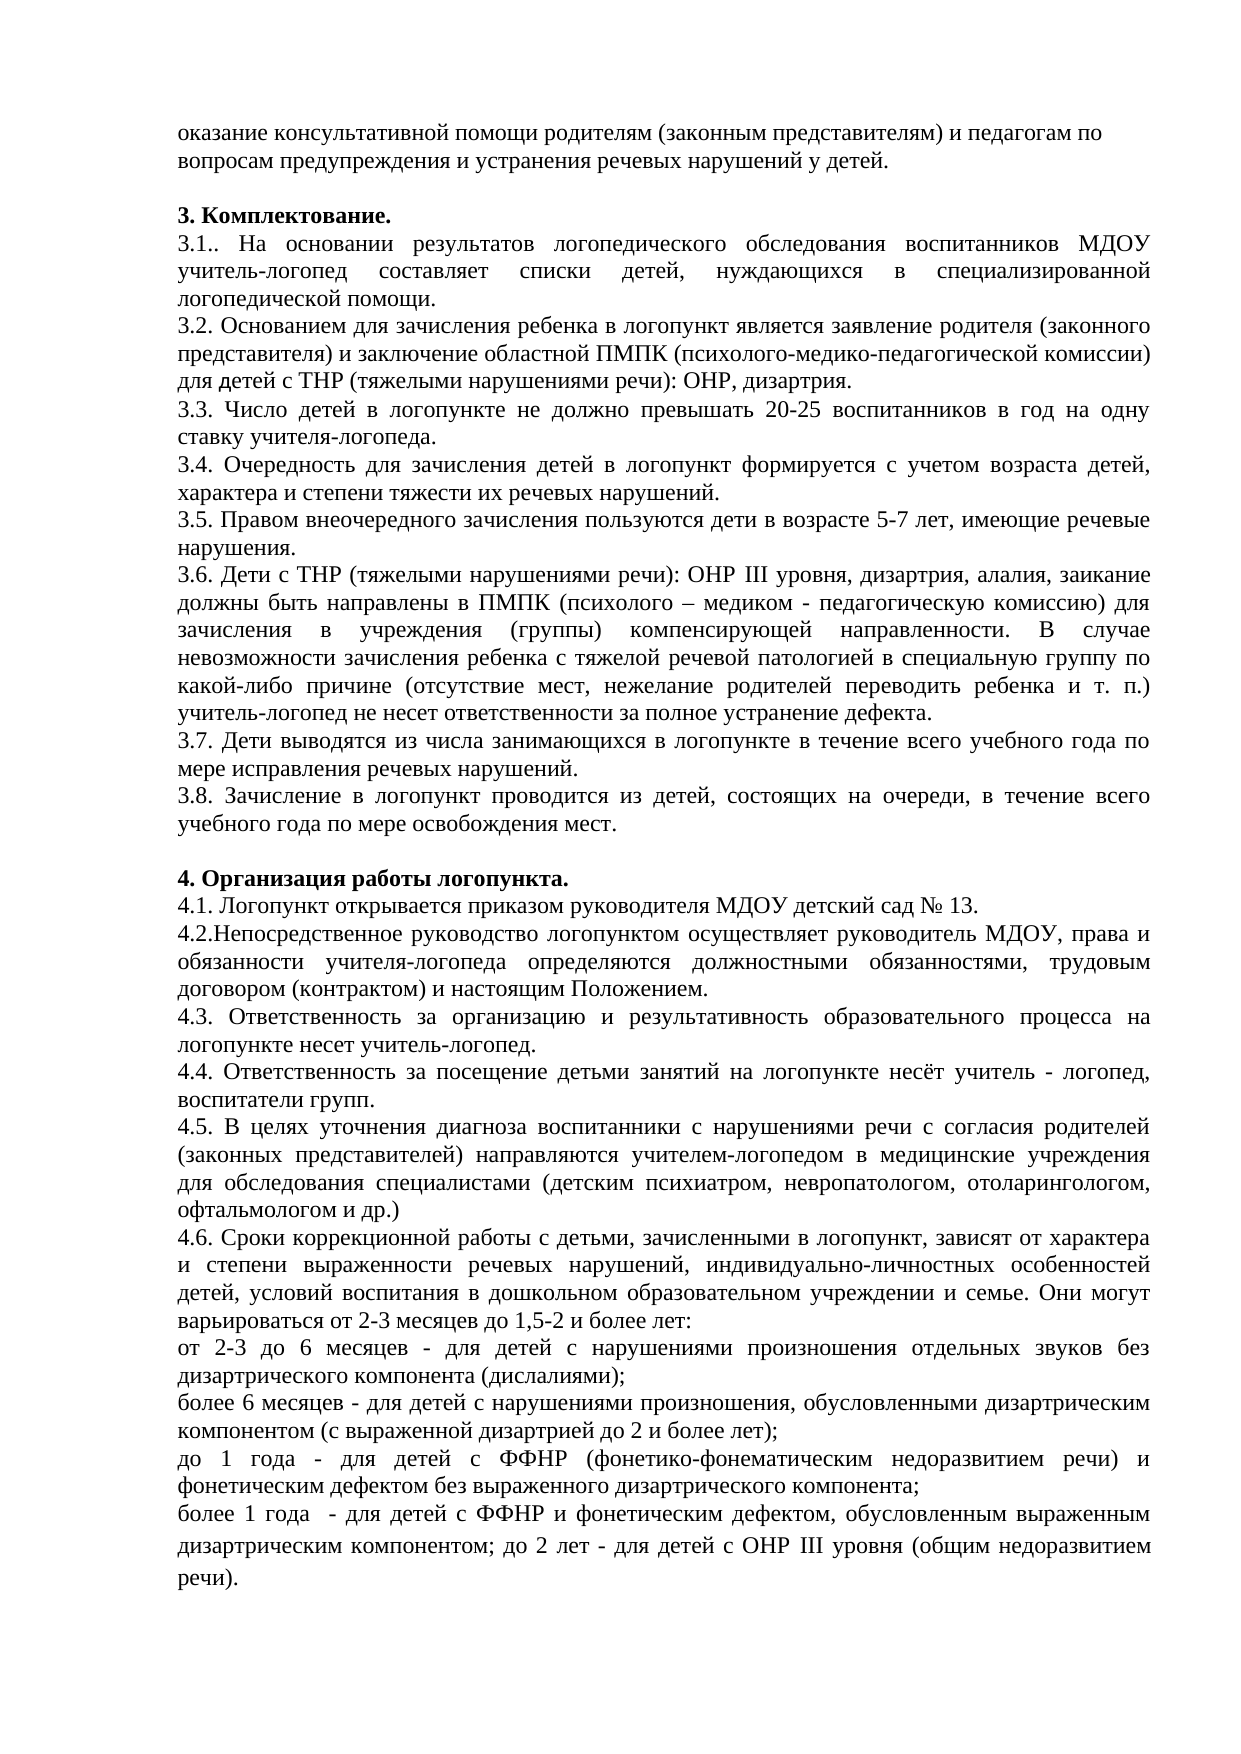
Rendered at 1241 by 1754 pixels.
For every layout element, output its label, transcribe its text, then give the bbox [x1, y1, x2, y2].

text 4.2.Непосредственное руководство логопунктом осуществляет руководитель МДОУ, права и обязанности учителя-логопеда определяются должностными обязанностями, трудовым договором (контрактом) и настоящим Положением. [177, 919, 1152, 1002]
text 4.1. Логопункт открывается приказом руководителя МДОУ детский сад № 13. [177, 892, 1152, 919]
text 3.1.. На основании результатов логопедического обследования воспитанников МДОУ учитель-логопед составляет списки детей, нуждающихся в специализированной логопедической помощи. [177, 228, 1152, 311]
text 4.6. Сроки коррекционной работы с детьми, зачисленными в логопункт, зависят от характера и степени выраженности речевых нарушений, индивидуально-личностных особенностей детей, условий воспитания в дошкольном образовательном учреждении и семье. Они могут варьироваться от 2-3 месяцев до 1,5-2 и более лет: [177, 1223, 1152, 1333]
text оказание консультативной помощи родителям (законным представителям) и педагогам по вопросам предупреждения и устранения речевых нарушений у детей. [177, 118, 1152, 173]
text от 2-3 до 6 месяцев - для детей с нарушениями произношения отдельных звуков без дизартрического компонента (дислалиями); [177, 1333, 1152, 1388]
text 3.8. Зачисление в логопункт проводится из детей, состоящих на очереди, в течение всего учебного года по мере освобождения мест. [177, 781, 1152, 836]
text 4.5. В целях уточнения диагноза воспитанники с нарушениями речи с согласия родителей (законных представителей) направляются учителем-логопедом в медицинские учреждения для обследования специалистами (детским психиатром, невропатологом, отоларингологом, офтальмологом и др.) [177, 1112, 1152, 1223]
text 4.3. Ответственность за организацию и результативность образовательного процесса на логопункте несет учитель-логопед. [177, 1002, 1152, 1057]
text 3.3. Число детей в логопункте не должно превышать 20-25 воспитанников в год на одну ставку учителя-логопеда. [177, 395, 1152, 450]
text 3.7. Дети выводятся из числа занимающихся в логопункте в течение всего учебного года по мере исправления речевых нарушений. [177, 726, 1152, 781]
text 3.6. Дети с ТНР (тяжелыми нарушениями речи): ОНР III уровня, дизартрия, алалия, заикание должны быть направлены в ПМПК (психолого – медиком - педагогическую комиссию) для зачисления в учреждения (группы) компенсирующей направленности. В случае невозможности зачисления ребенка с тяжелой речевой патологией в специальную группу по какой-либо причине (отсутствие мест, нежелание родителей переводить ребенка и т. п.) учитель-логопед не несет ответственности за полное устранение дефекта. [177, 560, 1152, 726]
text 3.5. Правом внеочередного зачисления пользуются дети в возрасте 5-7 лет, имеющие речевые нарушения. [177, 505, 1152, 560]
text до 1 года - для детей с ФФНР (фонетико-фонематическим недоразвитием речи) и фонетическим дефектом без выраженного дизартрического компонента; [177, 1444, 1152, 1499]
text 4.4. Ответственность за посещение детьми занятий на логопункте несёт учитель - логопед, воспитатели групп. [177, 1057, 1152, 1112]
text 3.2. Основанием для зачисления ребенка в логопункт является заявление родителя (законного представителя) и заключение областной ПМПК (психолого-медико-педагогической комиссии) для детей с ТНР (тяжелыми нарушениями речи): ОНР, дизартрия. [177, 311, 1152, 395]
text 3. Комплектование. [177, 201, 1152, 228]
text 4. Организация работы логопункта. [177, 864, 1152, 892]
text более 1 года - для детей с ФФНР и фонетическим дефектом, обусловленным выраженным дизартрическим компонентом; до 2 лет - для детей с ОНР III уровня (общим недоразвитием речи). [177, 1499, 1152, 1590]
text 3.4. Очередность для зачисления детей в логопункт формируется с учетом возраста детей, характера и степени тяжести их речевых нарушений. [177, 450, 1152, 505]
text более 6 месяцев - для детей с нарушениями произношения, обусловленными дизартрическим компонентом (с выраженной дизартрией до 2 и более лет); [177, 1388, 1152, 1444]
